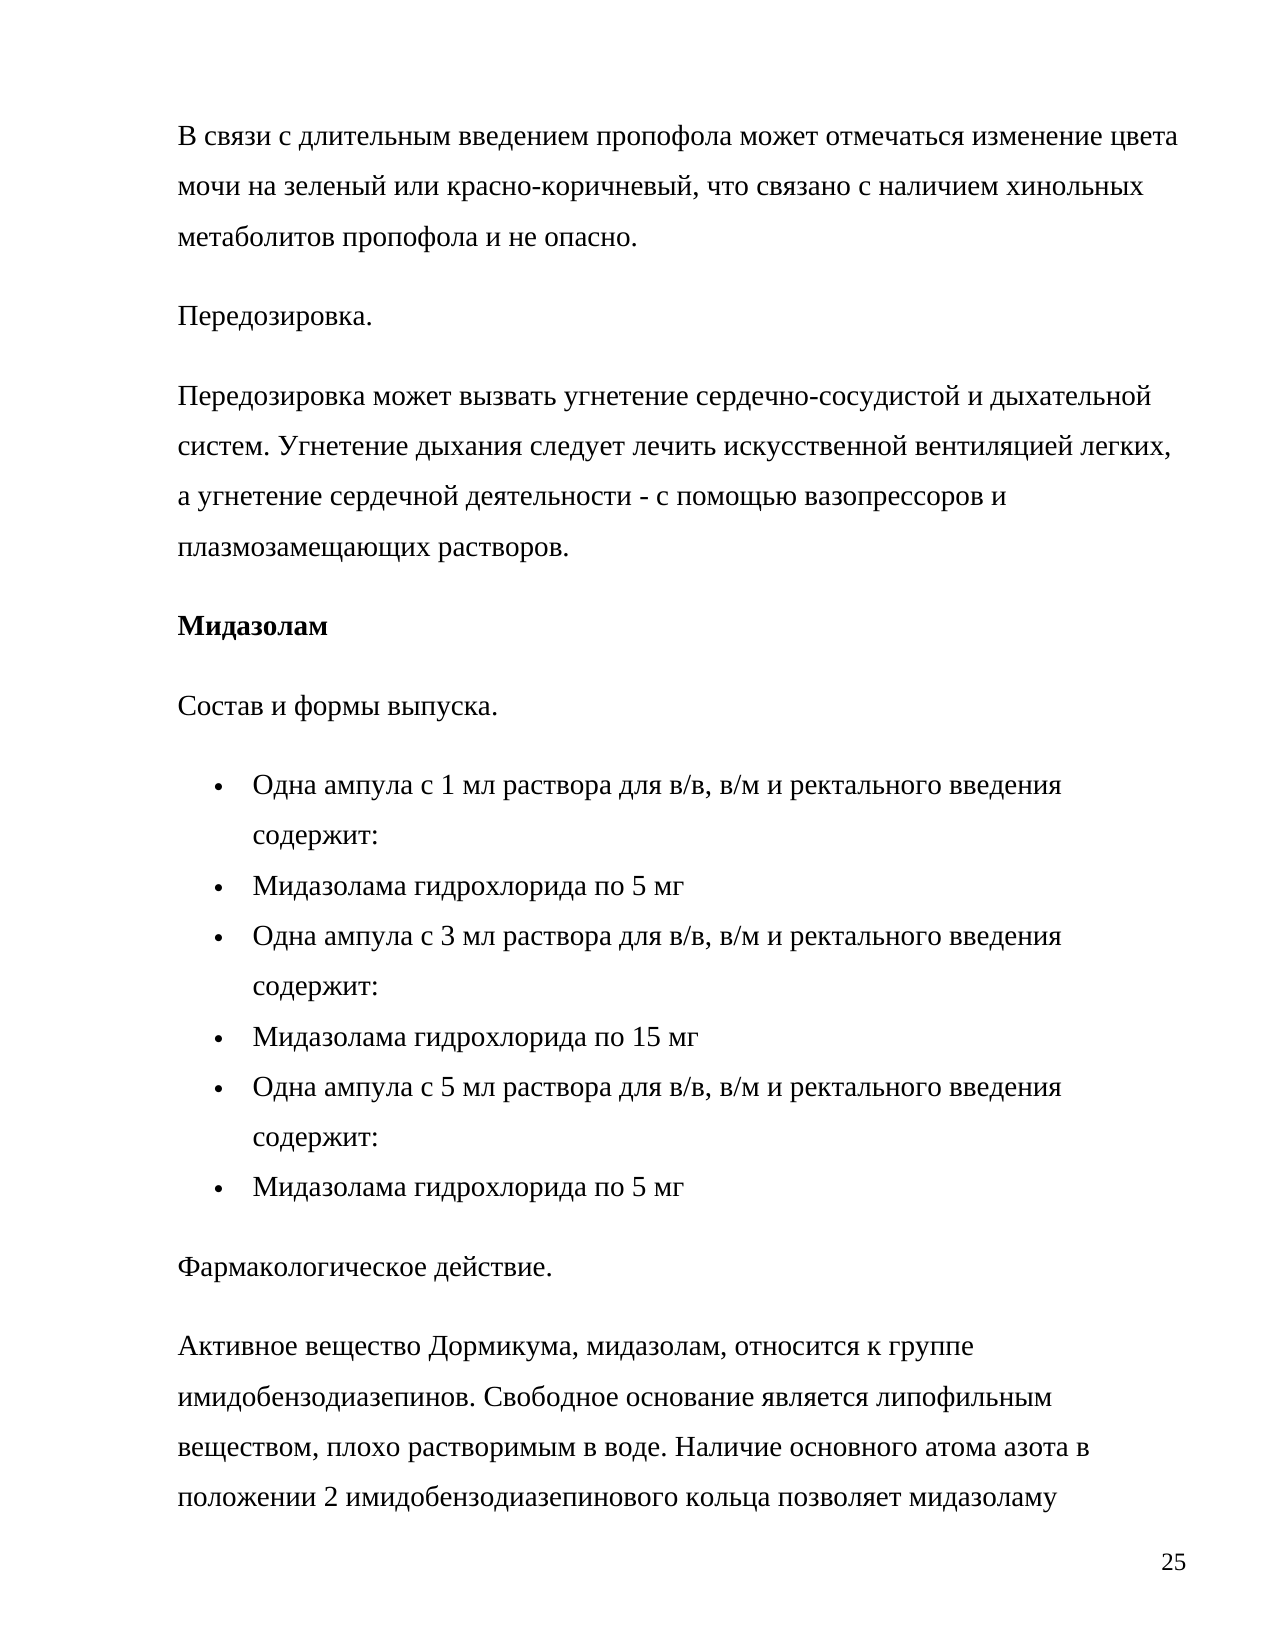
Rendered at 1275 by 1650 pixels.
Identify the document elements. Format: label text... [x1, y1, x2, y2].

list Мидазолама гидрохлорида по 15 мг [215, 1019, 1186, 1052]
list Одна ампула с 1 мл раствора для в/в, в/м и ректального введения содержит: [215, 767, 1186, 851]
list Мидазолама гидрохлорида по 5 мг [215, 1169, 1186, 1203]
text Передозировка может вызвать угнетение сердечно-сосудистой и дыхательной систем. Угнетение дыхания следует лечить искусственной вентиляцией легких, а угнетение сердечной деятельности - с помощью вазопрессоров и плазмозамещающих растворов. [177, 378, 1186, 562]
list Мидазолама гидрохлорида по 5 мг [215, 868, 1186, 901]
text Передозировка. [177, 298, 1186, 332]
text Фармакологическое действие. [177, 1249, 1186, 1283]
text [177, 1328, 1186, 1513]
list Одна ампула с 5 мл раствора для в/в, в/м и ректального введения содержит: [215, 1069, 1186, 1153]
subtitle Мидазолам [177, 608, 1186, 642]
list Одна ампула с 3 мл раствора для в/в, в/м и ректального введения содержит: [215, 918, 1186, 1002]
text Состав и формы выпуска. [177, 688, 1186, 721]
text В связи с длительным введением пропофола может отмечаться изменение цвета мочи на зеленый или красно-коричневый, что связано с наличием хинольных метаболитов пропофола и не опасно. [177, 118, 1186, 252]
